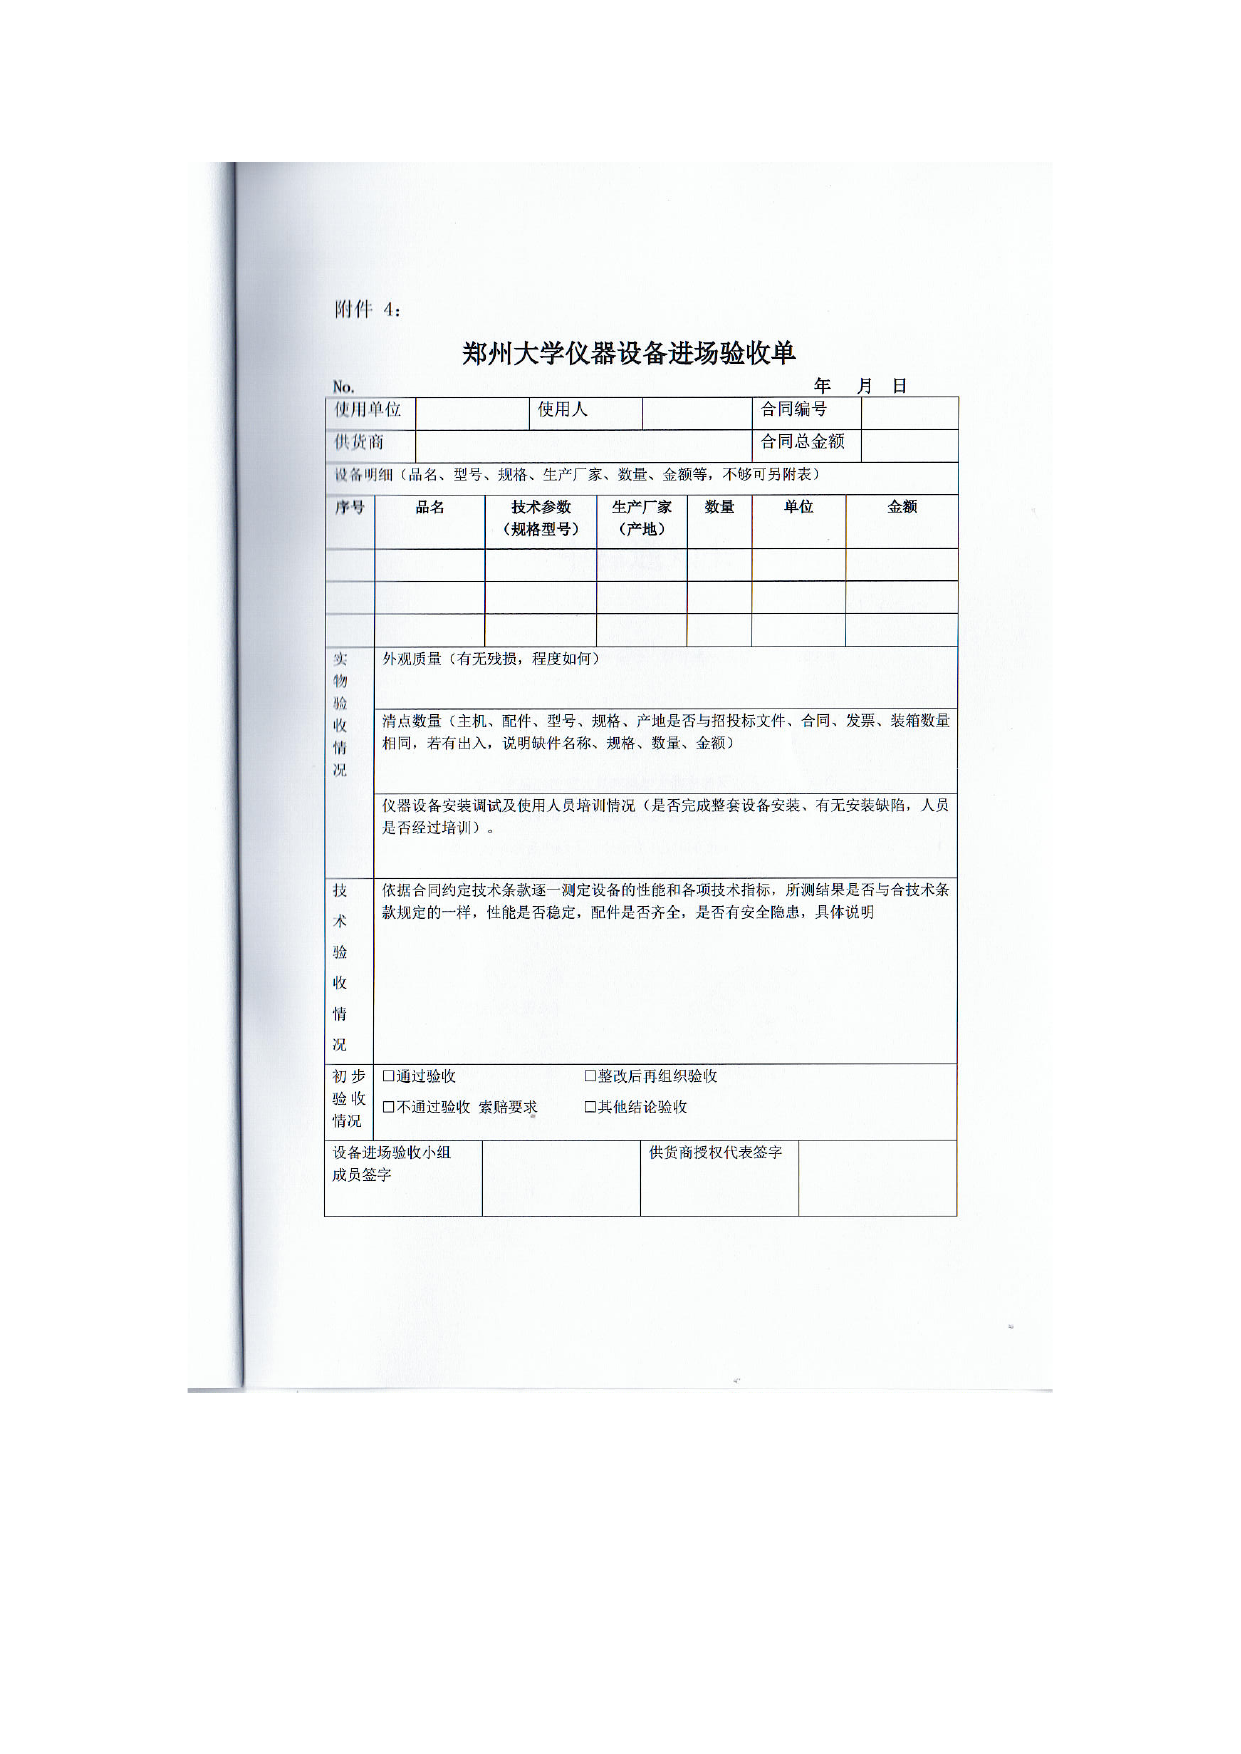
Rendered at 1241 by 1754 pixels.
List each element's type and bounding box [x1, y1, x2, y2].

picture [187, 162, 1053, 1393]
